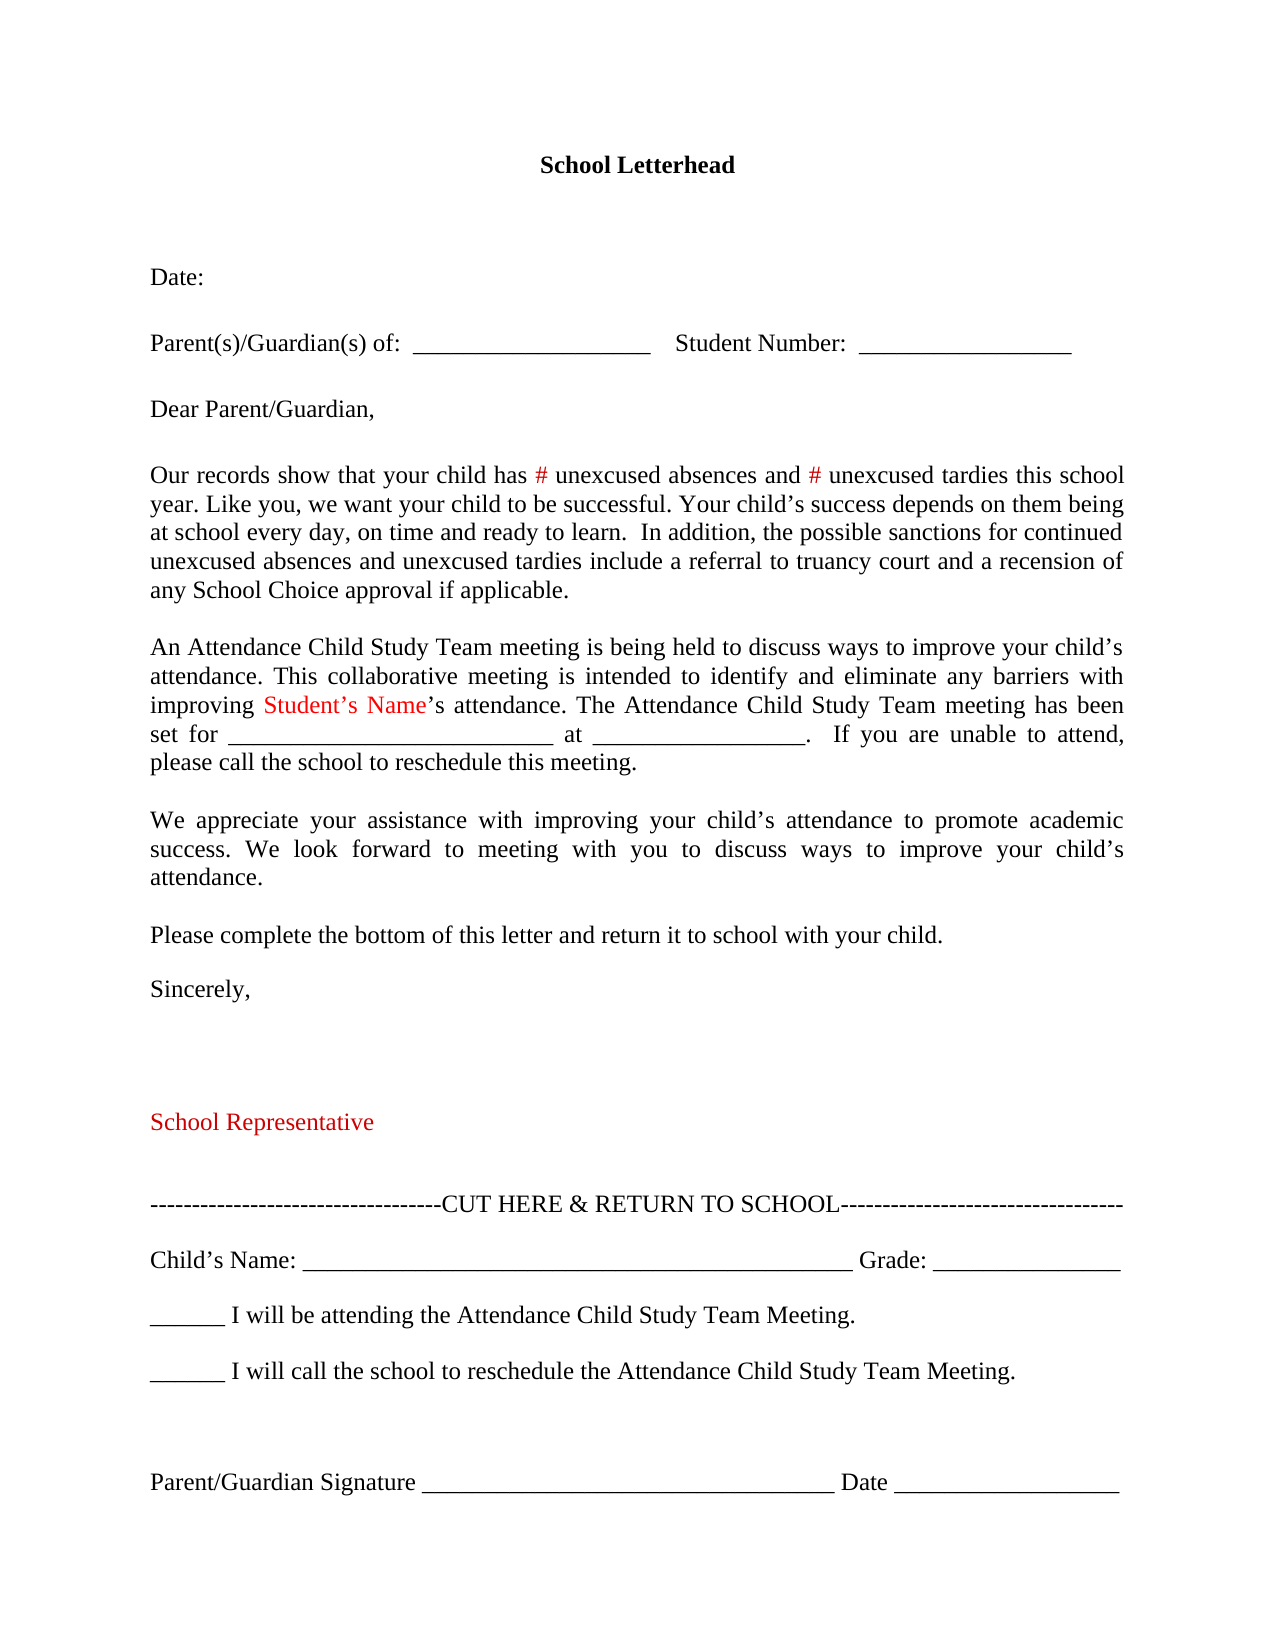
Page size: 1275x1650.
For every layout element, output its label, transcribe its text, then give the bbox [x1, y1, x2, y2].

text Date: [150, 262, 1125, 291]
text We appreciate your assistance with improving your child’s attendance to promote academic success. We look forward to meeting with you to discuss ways to improve your child’s attendance. [150, 805, 1125, 891]
text Dear Parent/Guardian, [150, 394, 1125, 423]
text Please complete the bottom of this letter and return it to school with your child. [150, 920, 1125, 949]
text School Letterhead [150, 150, 1125, 179]
text ______ I will call the school to reschedule the Attendance Child Study Team Meeting. [150, 1356, 1125, 1384]
text Child’s Name: ____________________________________________ Grade: _______________ [150, 1245, 1125, 1274]
text Sincerely, [150, 974, 1125, 1002]
text School Representative [150, 1107, 1125, 1136]
text Parent(s)/Guardian(s) of: ___________________ Student Number: _________________ [150, 328, 1125, 357]
text ______ I will be attending the Attendance Child Study Team Meeting. [150, 1300, 1125, 1329]
text Parent/Guardian Signature _________________________________ Date __________________ [150, 1467, 1125, 1495]
text Our records show that your child has # unexcused absences and # unexcused tardies this school year. Like you, we want your child to be successful. Your child’s success depends on them being at school every day, on time and ready to learn. In addition, the possible sanctions for continued unexcused absences and unexcused tardies include a referral to truancy court and a recension of any School Choice approval if applicable. [150, 460, 1125, 604]
text An Attendance Child Study Team meeting is being held to discuss ways to improve your child’s attendance. This collaborative meeting is intended to identify and eliminate any barriers with improving Student’s Name’s attendance. The Attendance Child Study Team meeting has been set for __________________________ at _________________. If you are unable to attend, please call the school to reschedule this meeting. [150, 632, 1125, 776]
text -----------------------------------CUT HERE & RETURN TO SCHOOL---------------------------------- [150, 1189, 1125, 1218]
